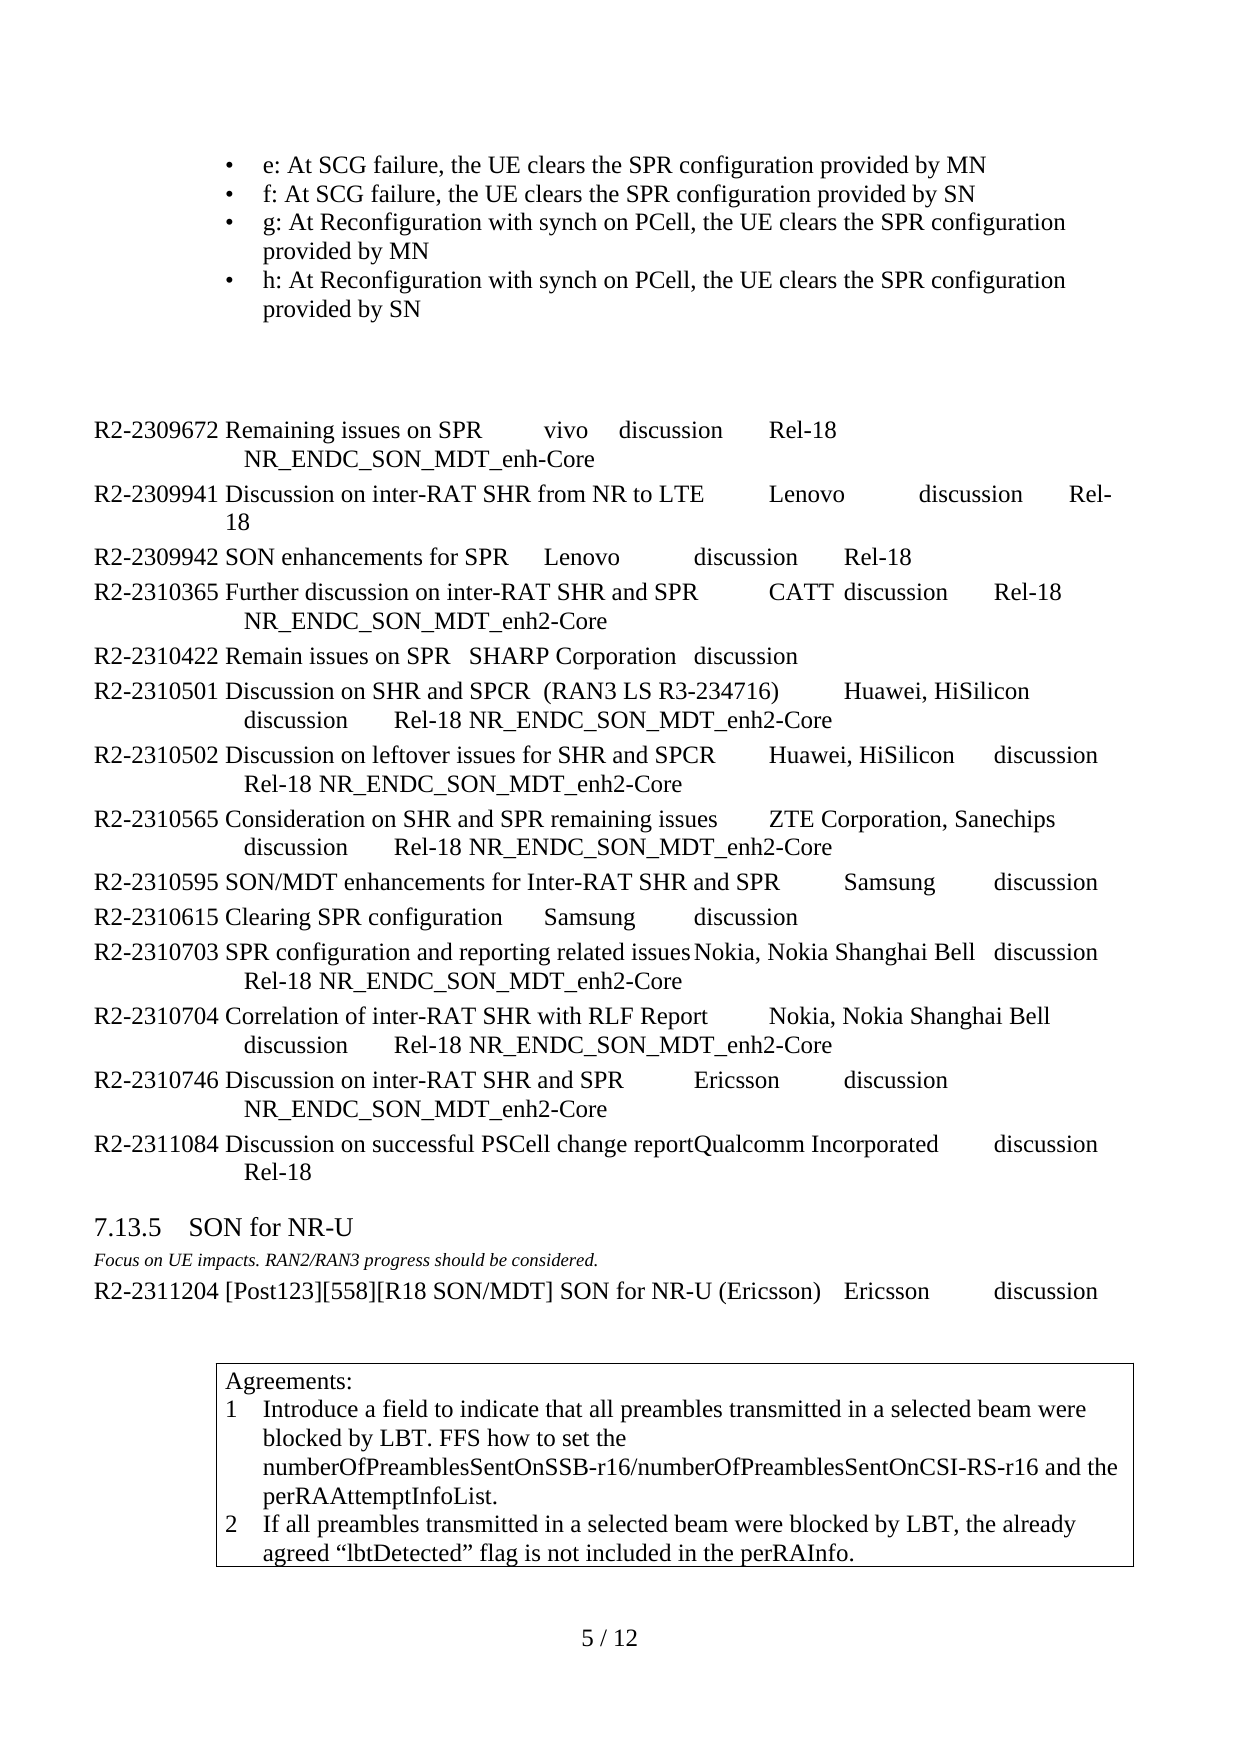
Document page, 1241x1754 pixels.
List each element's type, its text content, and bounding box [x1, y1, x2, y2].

text 1 Introduce a field to indicate that all preambles transmitted in a selected beam were blocked by LBT. FFS how to set the numberOfPreamblesSentOnSSB-r16/numberOfPreamblesSentOnCSI-RS-r16 and the perRAAttemptInfoList. [217, 1391, 1133, 1506]
title R2-2309942 SON enhancements for SPR Lenovo discussion Rel-18 [94, 542, 1125, 571]
title R2-2310502 Discussion on leftover issues for SHR and SPCR Huawei, HiSilicon discussion Rel-18 NR_ENDC_SON_MDT_enh2-Core [94, 740, 1125, 797]
title R2-2310501 Discussion on SHR and SPCR (RAN3 LS R3-234716) Huawei, HiSilicon discussion Rel-18 NR_ENDC_SON_MDT_enh2-Core [94, 676, 1125, 734]
text • f: At SCG failure, the UE clears the SPR configuration provided by SN [225, 179, 1125, 207]
title R2-2310595 SON/MDT enhancements for Inter-RAT SHR and SPR Samsung discussion [94, 867, 1125, 896]
text • e: At SCG failure, the UE clears the SPR configuration provided by MN [225, 150, 1125, 179]
title R2-2311204 [Post123][558][R18 SON/MDT] SON for NR-U (Ericsson) Ericsson discussion [94, 1276, 1125, 1305]
title R2-2310565 Consideration on SHR and SPR remaining issues ZTE Corporation, Sanechips discussion Rel-18 NR_ENDC_SON_MDT_enh2-Core [94, 804, 1125, 861]
text Agreements: [217, 1364, 1133, 1391]
title R2-2311084 Discussion on successful PSCell change report Qualcomm Incorporated discussion Rel-18 [94, 1129, 1125, 1186]
text • h: At Reconfiguration with synch on PCell, the UE clears the SPR configuration provided by SN [225, 265, 1125, 322]
title R2-2310365 Further discussion on inter-RAT SHR and SPR CATT discussion Rel-18 NR_ENDC_SON_MDT_enh2-Core [94, 577, 1125, 635]
title R2-2309941 Discussion on inter-RAT SHR from NR to LTE Lenovo discussion Rel-18 [94, 479, 1125, 536]
title R2-2310704 Correlation of inter-RAT SHR with RLF Report Nokia, Nokia Shanghai Bell discussion Rel-18 NR_ENDC_SON_MDT_enh2-Core [94, 1001, 1125, 1059]
subtitle 7.13.5 SON for NR-U [94, 1211, 1125, 1242]
text 2 If all preambles transmitted in a selected beam were blocked by LBT, the already agreed “lbtDetected” flag is not included in the perRAInfo. [217, 1506, 1133, 1566]
text • g: At Reconfiguration with synch on PCell, the UE clears the SPR configuration provided by MN [225, 207, 1125, 265]
text Focus on UE impacts. RAN2/RAN3 progress should be considered. [94, 1249, 1125, 1270]
title R2-2310746 Discussion on inter-RAT SHR and SPR Ericsson discussion NR_ENDC_SON_MDT_enh2-Core [94, 1065, 1125, 1122]
title R2-2310422 Remain issues on SPR SHARP Corporation discussion [94, 641, 1125, 670]
title R2-2309672 Remaining issues on SPR vivo discussion Rel-18 NR_ENDC_SON_MDT_enh-Core [94, 415, 1125, 472]
title R2-2310703 SPR configuration and reporting related issues Nokia, Nokia Shanghai Bell discussion Rel-18 NR_ENDC_SON_MDT_enh2-Core [94, 937, 1125, 995]
title R2-2310615 Clearing SPR configuration Samsung discussion [94, 902, 1125, 931]
